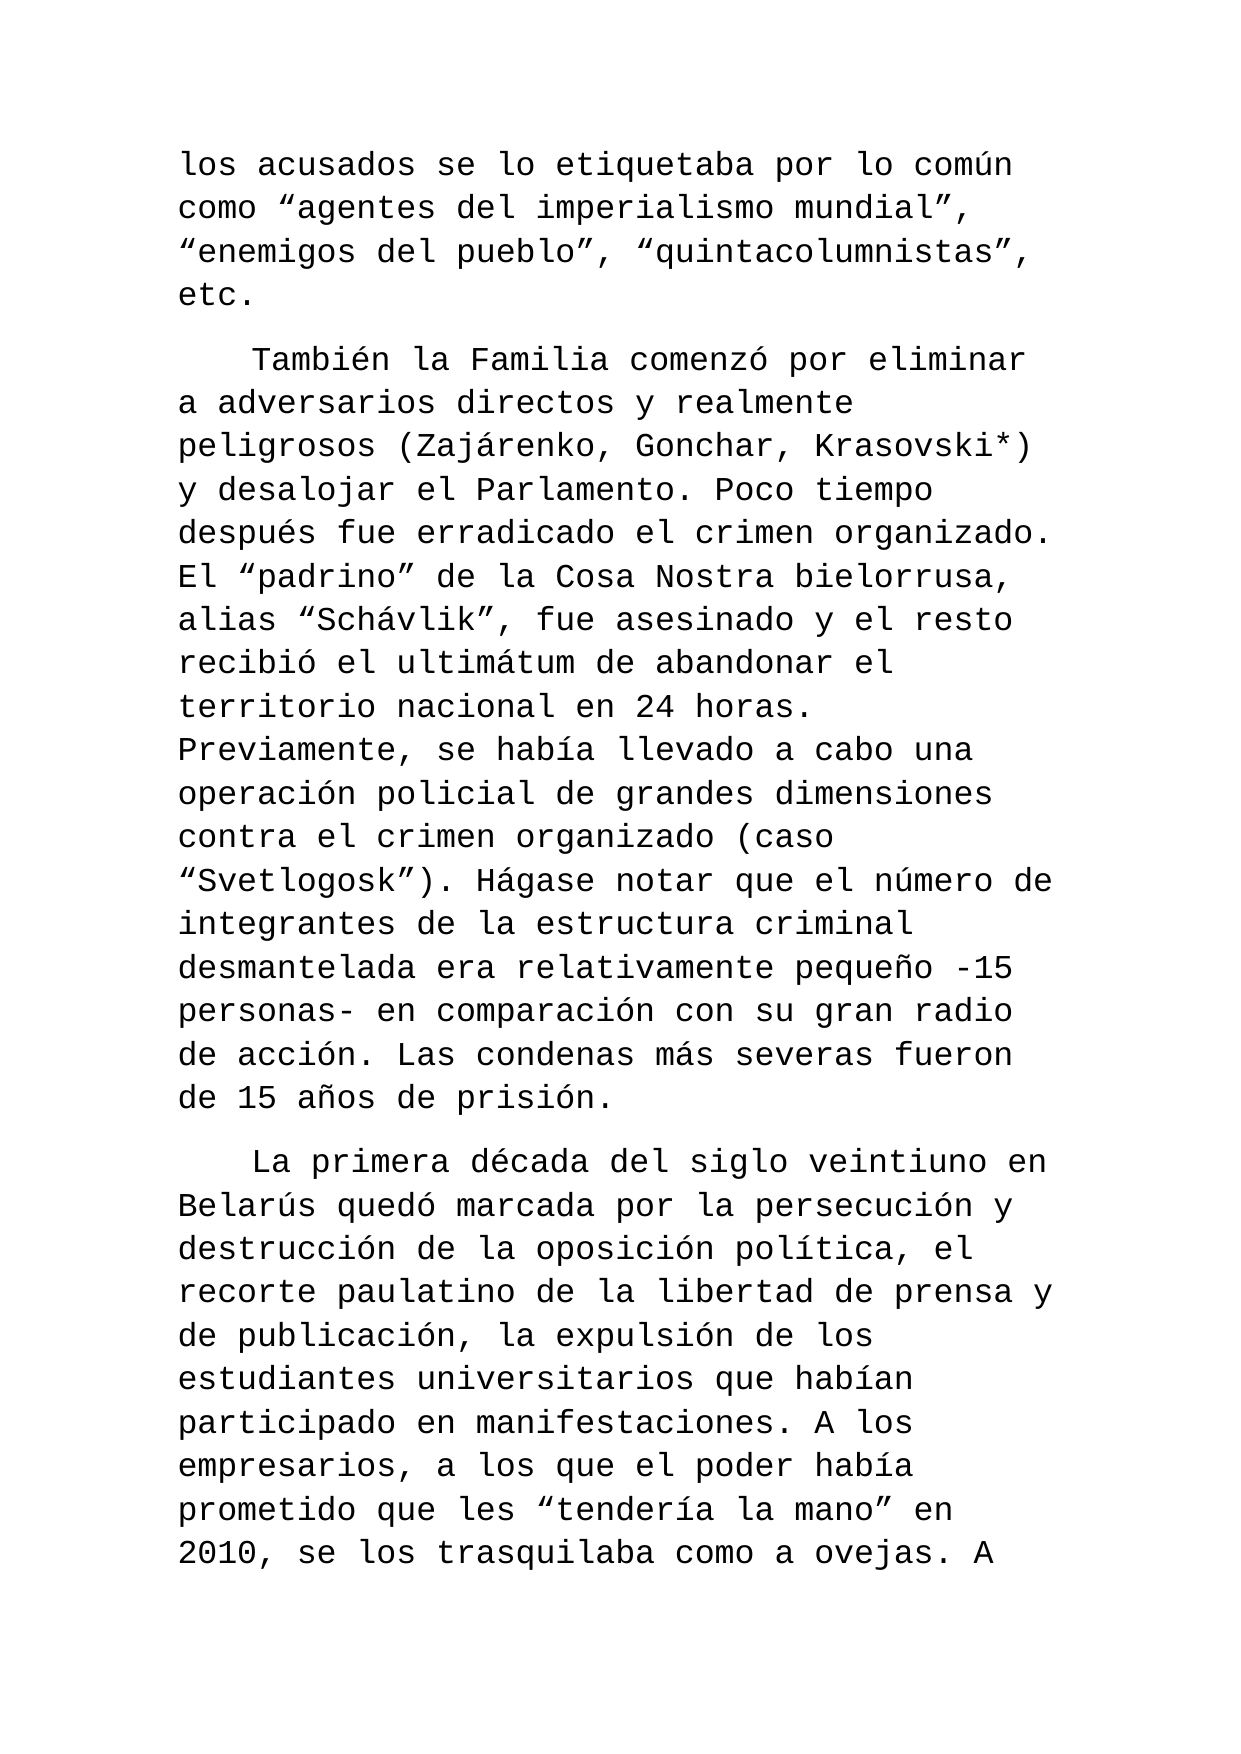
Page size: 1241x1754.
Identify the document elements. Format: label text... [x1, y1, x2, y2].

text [177, 148, 1063, 316]
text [177, 1145, 1063, 1574]
text También la Familia comenzó por eliminar a adversarios directos y realmente peligrosos (Zajárenko, Gonchar, Krasovski*) y desalojar el Parlamento. Poco tiempo después fue erradicado el crimen organizado. El “padrino” de la Cosa Nostra bielorrusa, alias “Schávlik”, fue asesinado y el resto recibió el ultimátum de abandonar el territorio nacional en 24 horas. Previamente, se había llevado a cabo una operación policial de grandes dimensiones contra el crimen organizado (caso “Svetlogosk”). Hágase notar que el número de integrantes de la estructura criminal desmantelada era relativamente pequeño -15 personas- en comparación con su gran radio de acción. Las condenas más severas fueron de 15 años de prisión. [177, 342, 1063, 1118]
